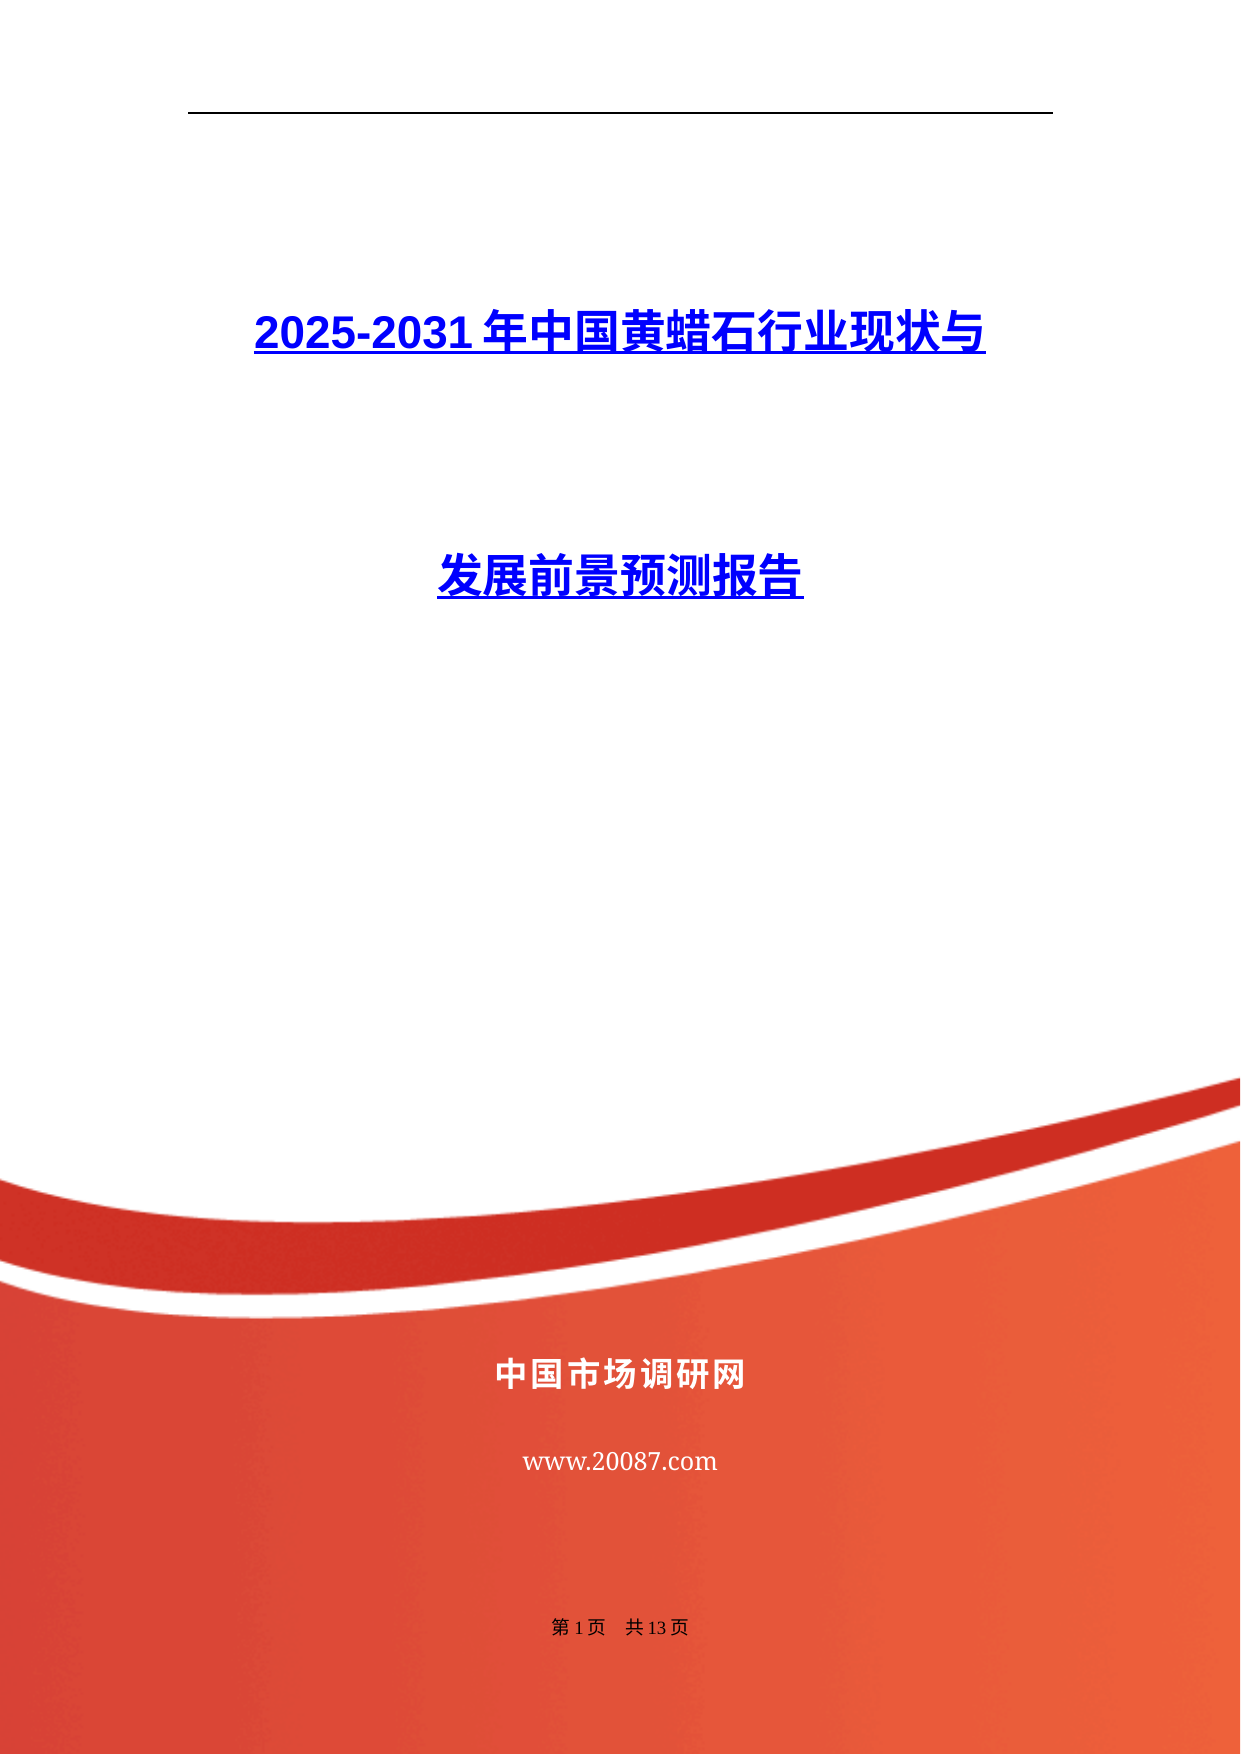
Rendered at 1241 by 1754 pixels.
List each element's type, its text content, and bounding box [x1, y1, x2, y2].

subtitle 中国市场调研网 [187, 1339, 1053, 1404]
table_header 2025-2031年中国黄蜡石行业现状与发展前景预测报告 [188, 207, 1053, 773]
picture [0, 1006, 1241, 1754]
text www.20087.com [187, 1428, 1053, 1493]
